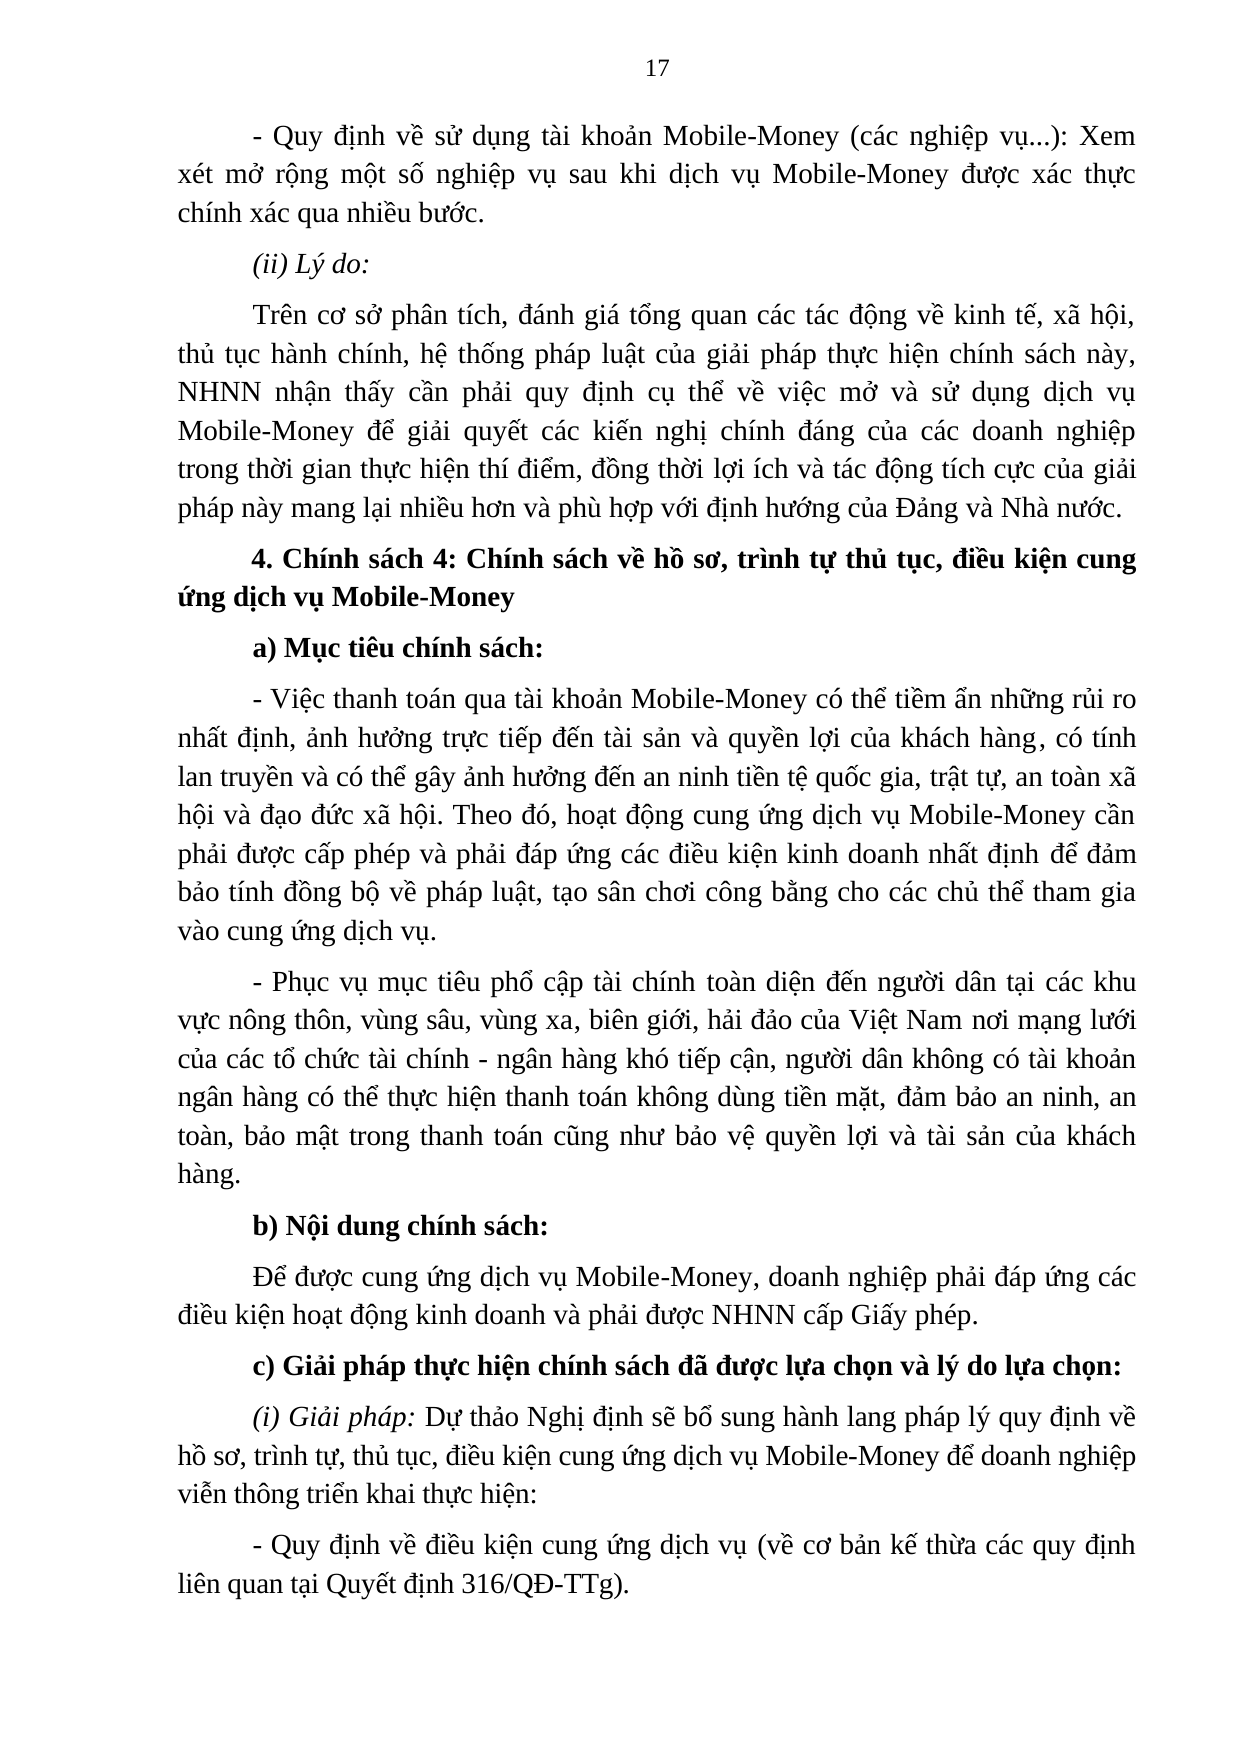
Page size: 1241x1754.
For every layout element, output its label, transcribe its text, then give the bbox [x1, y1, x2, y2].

text - Việc thanh toán qua tài khoản Mobile-Money có thể tiềm ẩn những rủi ro nhất định, ảnh hưởng trực tiếp đến tài sản và quyền lợi của khách hàng, có tính lan truyền và có thể gây ảnh hưởng đến an ninh tiền tệ quốc gia, trật tự, an toàn xã hội và đạo đức xã hội. Theo đó, hoạt động cung ứng dịch vụ Mobile-Money cần phải được cấp phép và phải đáp ứng các điều kiện kinh doanh nhất định để đảm bảo tính đồng bộ về pháp luật, tạo sân chơi công bằng cho các chủ thể tham gia vào cung ứng dịch vụ. [177, 831, 1137, 946]
subtitle c) Giải pháp thực hiện chính sách đã được lựa chọn và lý do lựa chọn: [177, 1348, 1137, 1382]
text - Quy định về điều kiện cung ứng dịch vụ (về cơ bản kế thừa các quy định liên quan tại Quyết định 316/QĐ-TTg). [177, 1527, 1137, 1599]
subtitle b) Nội dung chính sách: [177, 1208, 1137, 1241]
text - Quy định về sử dụng tài khoản Mobile-Money (các nghiệp vụ...): Xem xét mở rộng một số nghiệp vụ sau khi dịch vụ Mobile-Money được xác thực chính xác qua nhiều bước. [177, 118, 1137, 229]
subtitle 4. Chính sách 4: Chính sách về hồ sơ, trình tự thủ tục, điều kiện cung ứng dịch vụ Mobile-Money [177, 541, 1137, 613]
text Để được cung ứng dịch vụ Mobile-Money, doanh nghiệp phải đáp ứng các điều kiện hoạt động kinh doanh và phải được NHNN cấp Giấy phép. [177, 1259, 1137, 1331]
subtitle a) Mục tiêu chính sách: [177, 631, 1137, 664]
text - Phục vụ mục tiêu phổ cập tài chính toàn diện đến người dân tại các khu vực nông thôn, vùng sâu, vùng xa, biên giới, hải đảo của Việt Nam nơi mạng lưới của các tổ chức tài chính - ngân hàng khó tiếp cận, người dân không có tài khoản ngân hàng có thể thực hiện thanh toán không dùng tiền mặt, đảm bảo an ninh, an toàn, bảo mật trong thanh toán cũng như bảo vệ quyền lợi và tài sản của khách hàng. [177, 964, 1137, 1190]
text Trên cơ sở phân tích, đánh giá tổng quan các tác động về kinh tế, xã hội, thủ tục hành chính, hệ thống pháp luật của giải pháp thực hiện chính sách này, NHNN nhận thấy cần phải quy định cụ thể về việc mở và sử dụng dịch vụ Mobile-Money để giải quyết các kiến nghị chính đáng của các doanh nghiệp trong thời gian thực hiện thí điểm, đồng thời lợi ích và tác động tích cực của giải pháp này mang lại nhiều hơn và phù hợp với định hướng của Đảng và Nhà nước. [177, 446, 1137, 523]
text - Việc thanh toán qua tài khoản Mobile-Money có thể tiềm ẩn những rủi ro nhất định, ảnh hưởng trực tiếp đến tài sản và quyền lợi của khách hàng, có tính lan truyền và có thể gây ảnh hưởng đến an ninh tiền tệ quốc gia, trật tự, an toàn xã hội và đạo đức xã hội. Theo đó, hoạt động cung ứng dịch vụ Mobile-Money cần phải được cấp phép và phải đáp ứng các điều kiện kinh doanh nhất định để đảm bảo tính đồng bộ về pháp luật, tạo sân chơi công bằng cho các chủ thể tham gia vào cung ứng dịch vụ. [177, 682, 1137, 797]
text Trên cơ sở phân tích, đánh giá tổng quan các tác động về kinh tế, xã hội, thủ tục hành chính, hệ thống pháp luật của giải pháp thực hiện chính sách này, NHNN nhận thấy cần phải quy định cụ thể về việc mở và sử dụng dịch vụ Mobile-Money để giải quyết các kiến nghị chính đáng của các doanh nghiệp trong thời gian thực hiện thí điểm, đồng thời lợi ích và tác động tích cực của giải pháp này mang lại nhiều hơn và phù hợp với định hướng của Đảng và Nhà nước. [177, 297, 1137, 413]
text (i) Giải pháp: Dự thảo Nghị định sẽ bổ sung hành lang pháp lý quy định về hồ sơ, trình tự, thủ tục, điều kiện cung ứng dịch vụ Mobile-Money để doanh nghiệp viễn thông triển khai thực hiện: [177, 1399, 1137, 1510]
text (ii) Lý do: [177, 246, 1137, 280]
